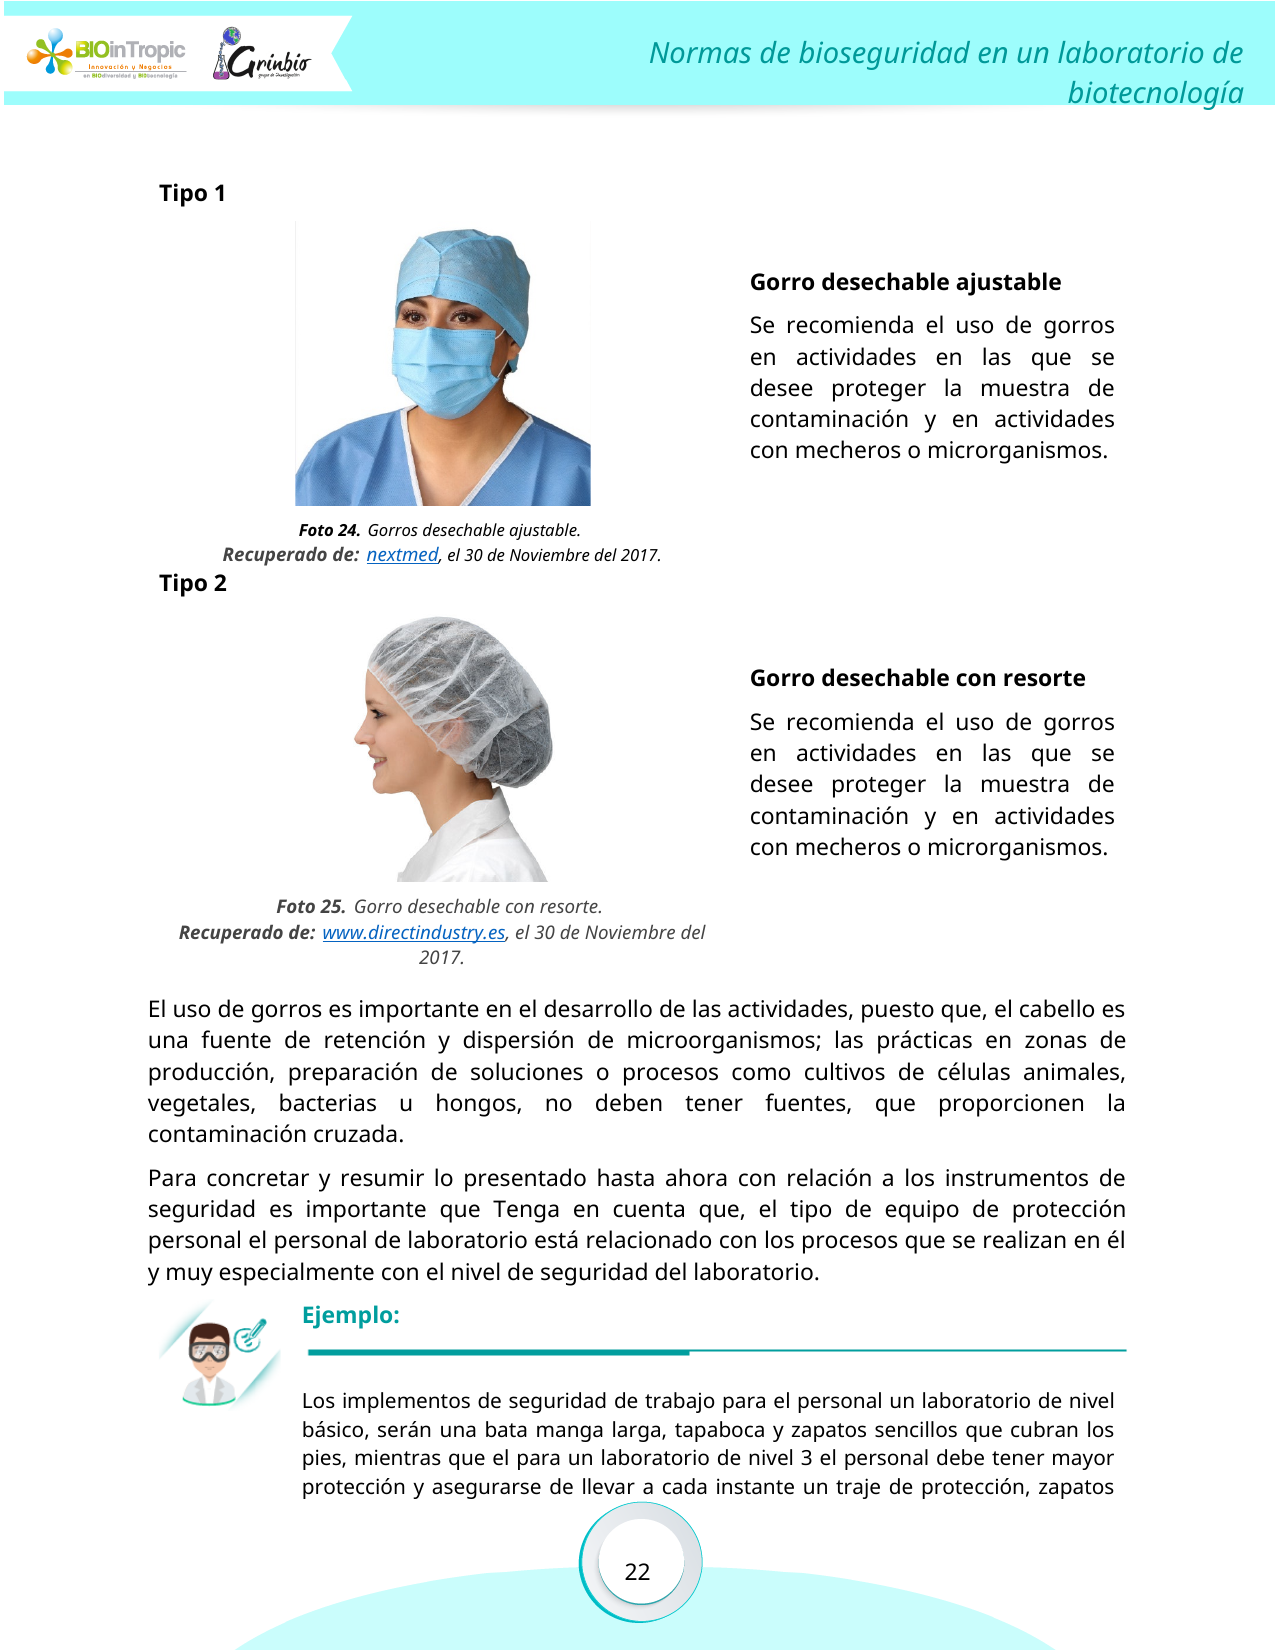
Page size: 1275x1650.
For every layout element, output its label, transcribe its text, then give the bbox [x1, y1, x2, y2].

table_header [148, 1299, 290, 1500]
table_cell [290, 1387, 1127, 1500]
table_header Ejemplo: [290, 1299, 1127, 1343]
text Para concretar y resumir lo presentado hasta ahora con relación a los instrumentos de seguridad es importante que Tenga en cuenta que, el tipo de equipo de protección personal el personal de laboratorio está relacionado con los procesos que se realizan en él y muy especialmente con el nivel de seguridad del laboratorio. [148, 1162, 1127, 1287]
picture [3, 1, 1275, 1650]
table_cell Gorro desechable con resorte Se recomienda el uso de gorros en actividades en las que se desee proteger la muestra de contaminación y en actividades con mecheros o microrganismos. [738, 566, 1126, 970]
text El uso de gorros es importante en el desarrollo de las actividades, puesto que, el cabello es una fuente de retención y dispersión de microorganismos; las prácticas en zonas de producción, preparación de soluciones o procesos como cultivos de células animales, vegetales, bacterias u hongos, no deben tener fuentes, que proporcionen la contaminación cruzada. [148, 993, 1127, 1149]
table_header Tipo 1 Foto 24. Gorros desechable ajustable. Recuperado de: nextmed, el 30 de Noviembre del 2017. [148, 177, 738, 566]
table_header Gorro desechable ajustable Se recomienda el uso de gorros en actividades en las que se desee proteger la muestra de contaminación y en actividades con mecheros o microrganismos. [738, 177, 1126, 566]
table_cell Tipo 2 Foto 25. Gorro desechable con resorte. Recuperado de: www.directindustry.es, el 30 de Noviembre del 2017. [148, 566, 738, 970]
table_cell [290, 1343, 1127, 1387]
